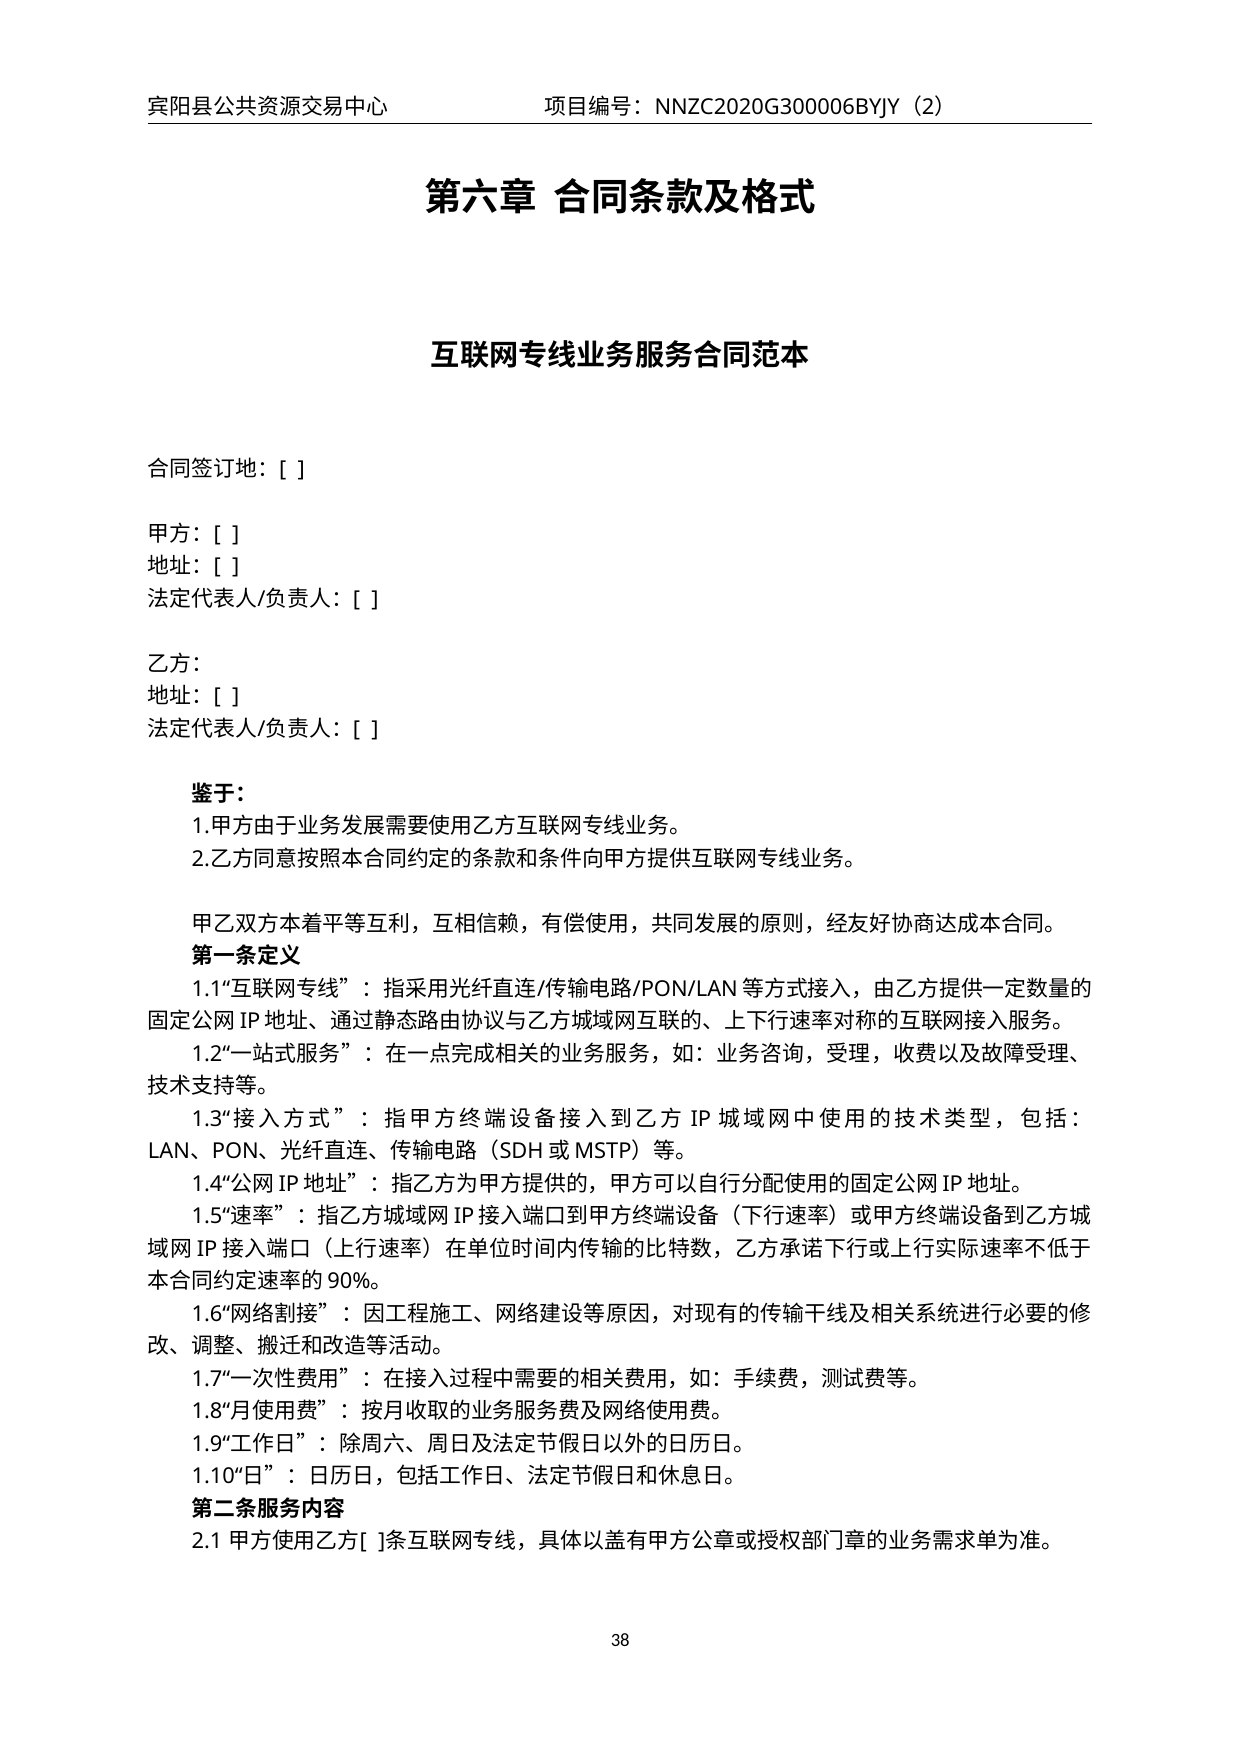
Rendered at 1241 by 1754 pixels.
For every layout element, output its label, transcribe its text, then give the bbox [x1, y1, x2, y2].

text 1.1“互联网专线”：指采用光纤直连/传输电路/PON/LAN等方式接入，由乙方提供一定数量的固定公网IP地址、通过静态路由协议与乙方城域网互联的、上下行速率对称的互联网接入服务。 [148, 971, 1092, 1036]
text 1.9“工作日”：除周六、周日及法定节假日以外的日历日。 [148, 1426, 1092, 1458]
text 甲方：[ ] [148, 516, 1092, 548]
text 1.8“月使用费”：按月收取的业务服务费及网络使用费。 [148, 1393, 1092, 1426]
text 1.6“网络割接”：因工程施工、网络建设等原因，对现有的传输干线及相关系统进行必要的修改、调整、搬迁和改造等活动。 [148, 1296, 1092, 1361]
text 地址：[ ] [148, 548, 1092, 581]
text 法定代表人/负责人：[ ] [148, 581, 1092, 613]
text 1.4“公网IP地址”：指乙方为甲方提供的，甲方可以自行分配使用的固定公网IP地址。 [148, 1166, 1092, 1198]
text 互联网专线业务服务合同范本 [148, 321, 1092, 386]
text 1.2“一站式服务”：在一点完成相关的业务服务，如：业务咨询，受理，收费以及故障受理、技术支持等。 [148, 1036, 1092, 1101]
text 2.乙方同意按照本合同约定的条款和条件向甲方提供互联网专线业务。 [148, 841, 1092, 873]
text 1.7“一次性费用”：在接入过程中需要的相关费用，如：手续费，测试费等。 [148, 1361, 1092, 1393]
text 地址：[ ] [148, 678, 1092, 711]
text 1.3“接入方式”：指甲方终端设备接入到乙方IP城域网中使用的技术类型，包括：LAN、PON、光纤直连、传输电路（SDH或MSTP）等。 [148, 1101, 1092, 1166]
text 1.10“日”：日历日，包括工作日、法定节假日和休息日。 [148, 1458, 1092, 1491]
text 甲乙双方本着平等互利，互相信赖，有偿使用，共同发展的原则，经友好协商达成本合同。 [148, 906, 1092, 938]
text 第六章 合同条款及格式 [148, 162, 1092, 227]
text 第一条定义 [148, 938, 1092, 971]
text 1.5“速率”：指乙方城域网IP接入端口到甲方终端设备（下行速率）或甲方终端设备到乙方城域网IP接入端口（上行速率）在单位时间内传输的比特数，乙方承诺下行或上行实际速率不低于本合同约定速率的90%。 [148, 1198, 1092, 1296]
text 1.甲方由于业务发展需要使用乙方互联网专线业务。 [148, 808, 1092, 841]
text 乙方： [148, 646, 1092, 678]
text 第二条服务内容 [148, 1491, 1092, 1523]
text 法定代表人/负责人：[ ] [148, 711, 1092, 743]
text 合同签订地：[ ] [148, 451, 1092, 483]
text 2.1 甲方使用乙方[ ]条互联网专线，具体以盖有甲方公章或授权部门章的业务需求单为准。 [148, 1523, 1092, 1556]
text 鉴于： [148, 776, 1092, 808]
